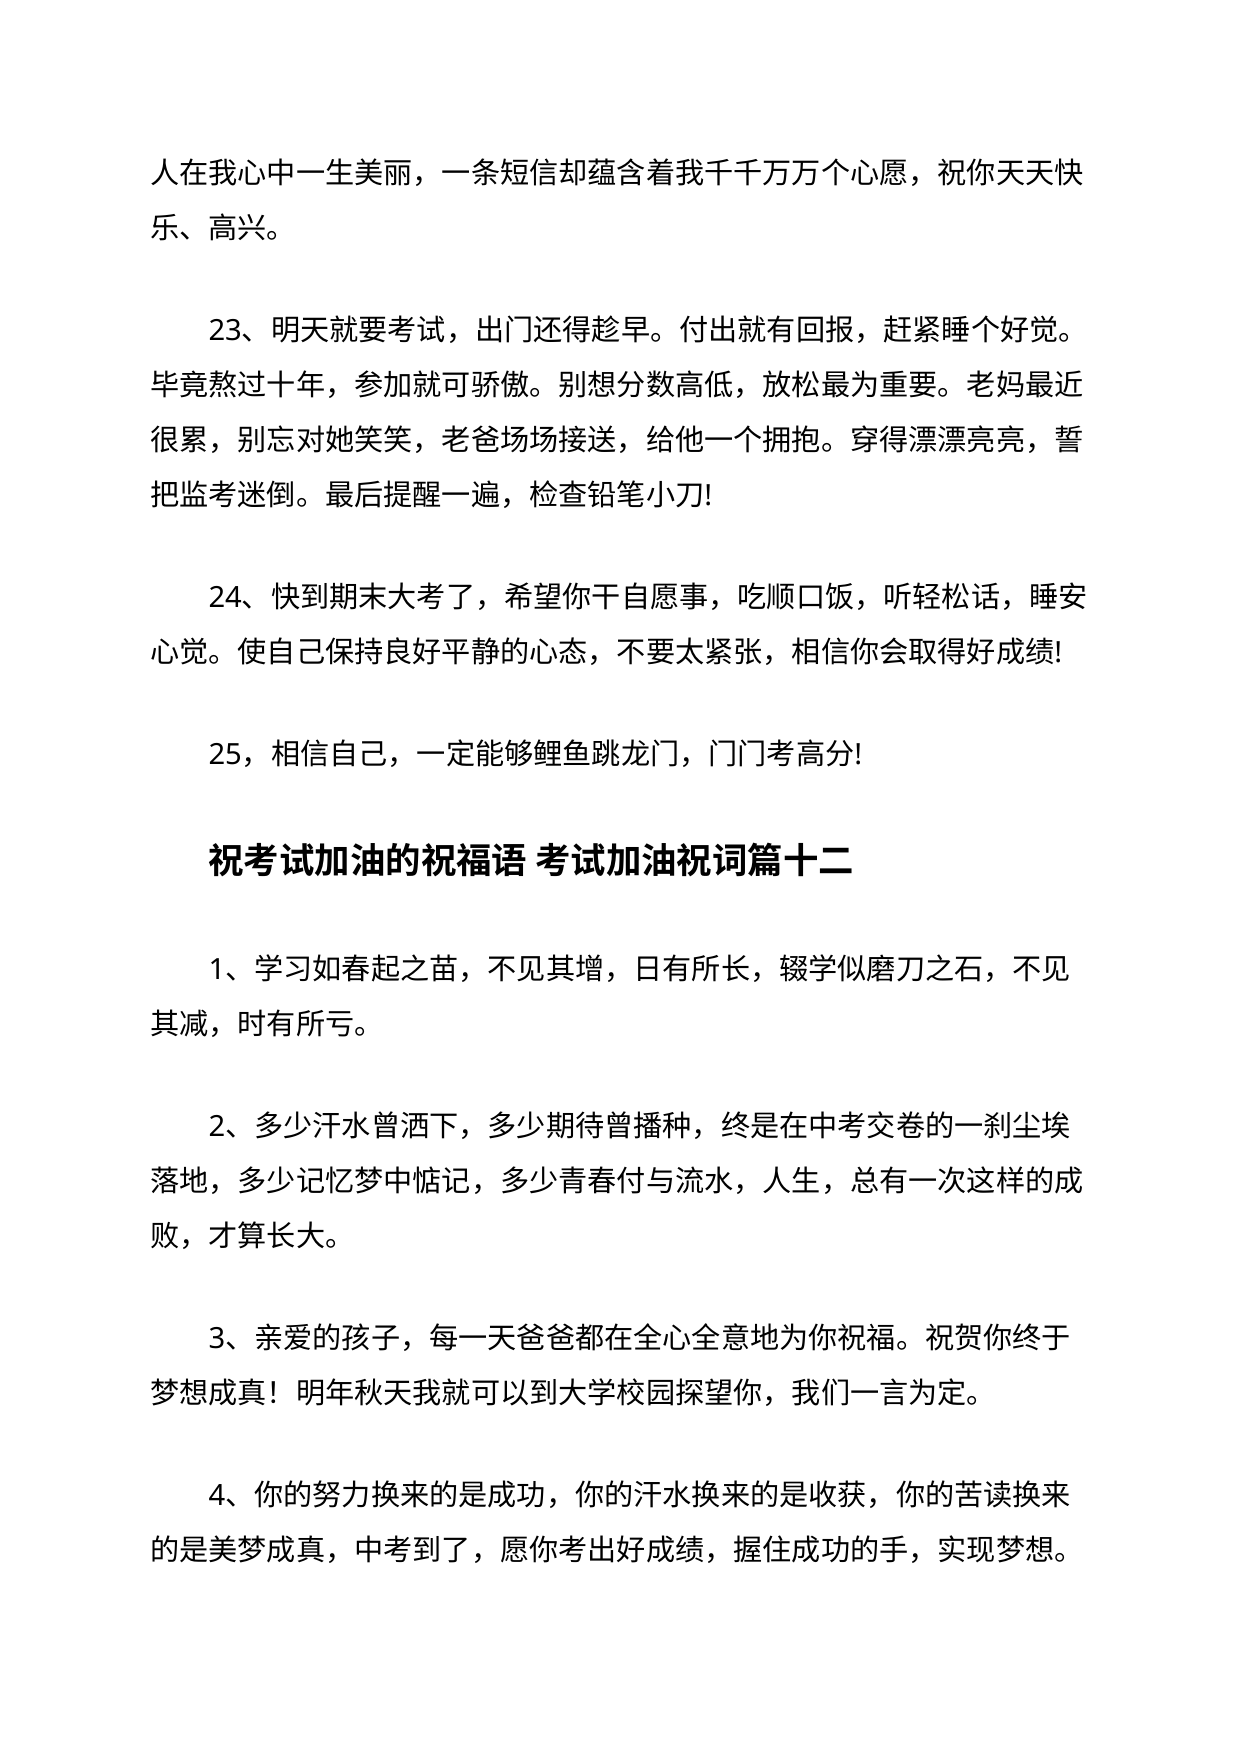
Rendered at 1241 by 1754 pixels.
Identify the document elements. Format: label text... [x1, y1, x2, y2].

text 1、学习如春起之苗，不见其增，日有所长，辍学似磨刀之石，不见其减，时有所亏。 [150, 946, 1090, 1043]
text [150, 150, 1090, 247]
text 24、快到期末大考了，希望你干自愿事，吃顺口饭，听轻松话，睡安心觉。使自己保持良好平静的心态，不要太紧张，相信你会取得好成绩! [150, 573, 1090, 671]
text 3、亲爱的孩子，每一天爸爸都在全心全意地为你祝福。祝贺你终于梦想成真！明年秋天我就可以到大学校园探望你，我们一言为定。 [150, 1314, 1090, 1412]
text 4、你的努力换来的是成功，你的汗水换来的是收获，你的苦读换来的是美梦成真，中考到了，愿你考出好成绩，握住成功的手，实现梦想。 [150, 1471, 1090, 1568]
text 祝考试加油的祝福语 考试加油祝词篇十二 [150, 832, 1090, 884]
text 23、明天就要考试，出门还得趁早。付出就有回报，赶紧睡个好觉。毕竟熬过十年，参加就可骄傲。别想分数高低，放松最为重要。老妈最近很累，别忘对她笑笑，老爸场场接送，给他一个拥抱。穿得漂漂亮亮，誓把监考迷倒。最后提醒一遍，检查铅笔小刀! [150, 307, 1090, 514]
text 2、多少汗水曾洒下，多少期待曾播种，终是在中考交卷的一刹尘埃落地，多少记忆梦中惦记，多少青春付与流水，人生，总有一次这样的成败，才算长大。 [150, 1103, 1090, 1255]
text 25，相信自己，一定能够鲤鱼跳龙门，门门考高分! [150, 730, 1090, 773]
